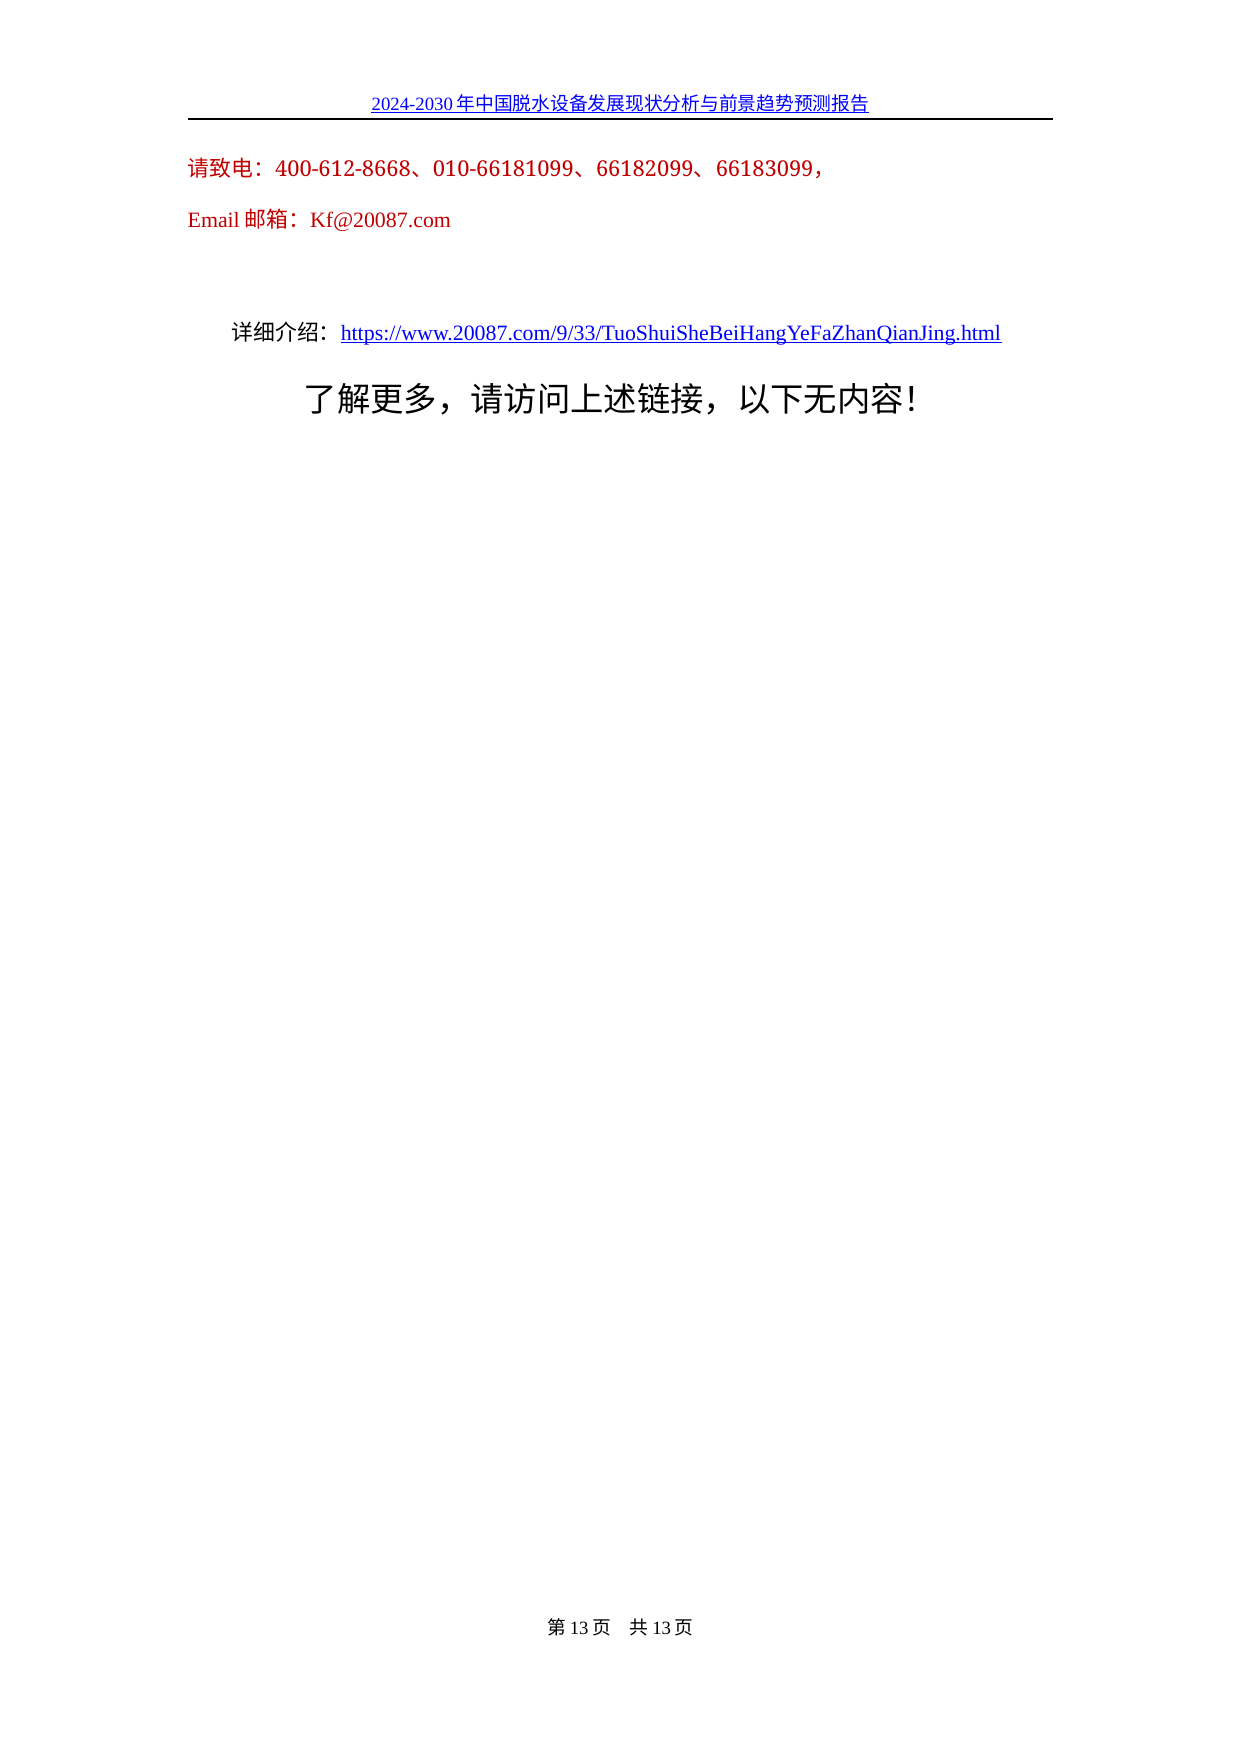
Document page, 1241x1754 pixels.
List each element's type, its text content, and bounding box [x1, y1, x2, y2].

text Email邮箱：Kf@20087.com [187, 202, 1053, 234]
text 详细介绍：https://www.20087.com/9/33/TuoShuiSheBeiHangYeFaZhanQianJing.html [187, 315, 1053, 347]
title 了解更多，请访问上述链接，以下无内容！ [187, 365, 1053, 430]
text 请致电：400-612-8668、010-66181099、66182099、66183099， [187, 150, 1053, 183]
